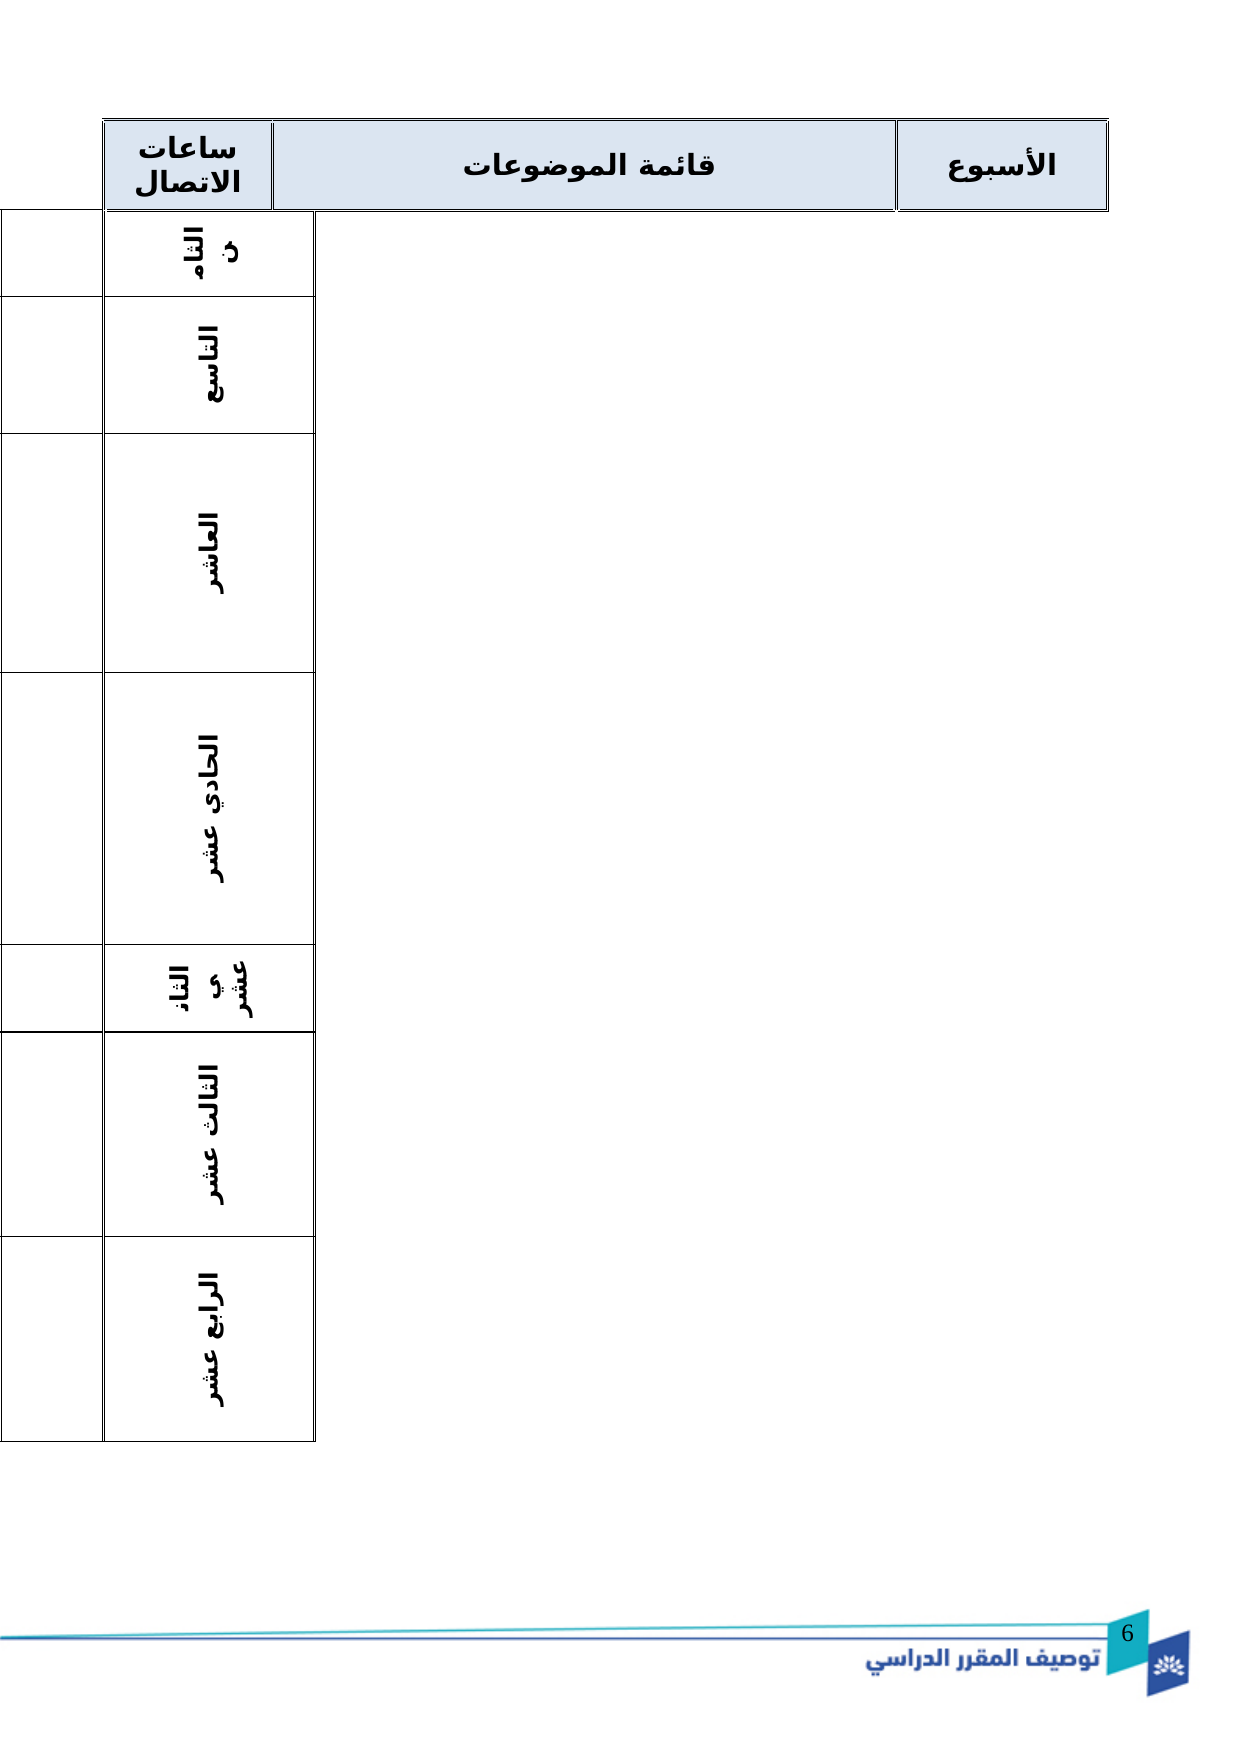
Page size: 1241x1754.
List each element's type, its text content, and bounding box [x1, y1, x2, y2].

table_header قائمة الموضوعات [272, 121, 895, 209]
table_cell الثاني عشر [105, 945, 313, 1031]
table_cell الثامن [105, 209, 313, 296]
picture [0, 1589, 1200, 1715]
table_header الأسبوع [898, 121, 1107, 209]
table_cell الرابع عشر [105, 1237, 313, 1441]
table_cell الثالث عشر [105, 1033, 313, 1236]
table_cell العاشر [105, 434, 313, 672]
table_cell التاسع [105, 297, 313, 433]
table_header ساعات الاتصال [104, 121, 272, 209]
table_cell الحادي عشر [105, 673, 313, 944]
